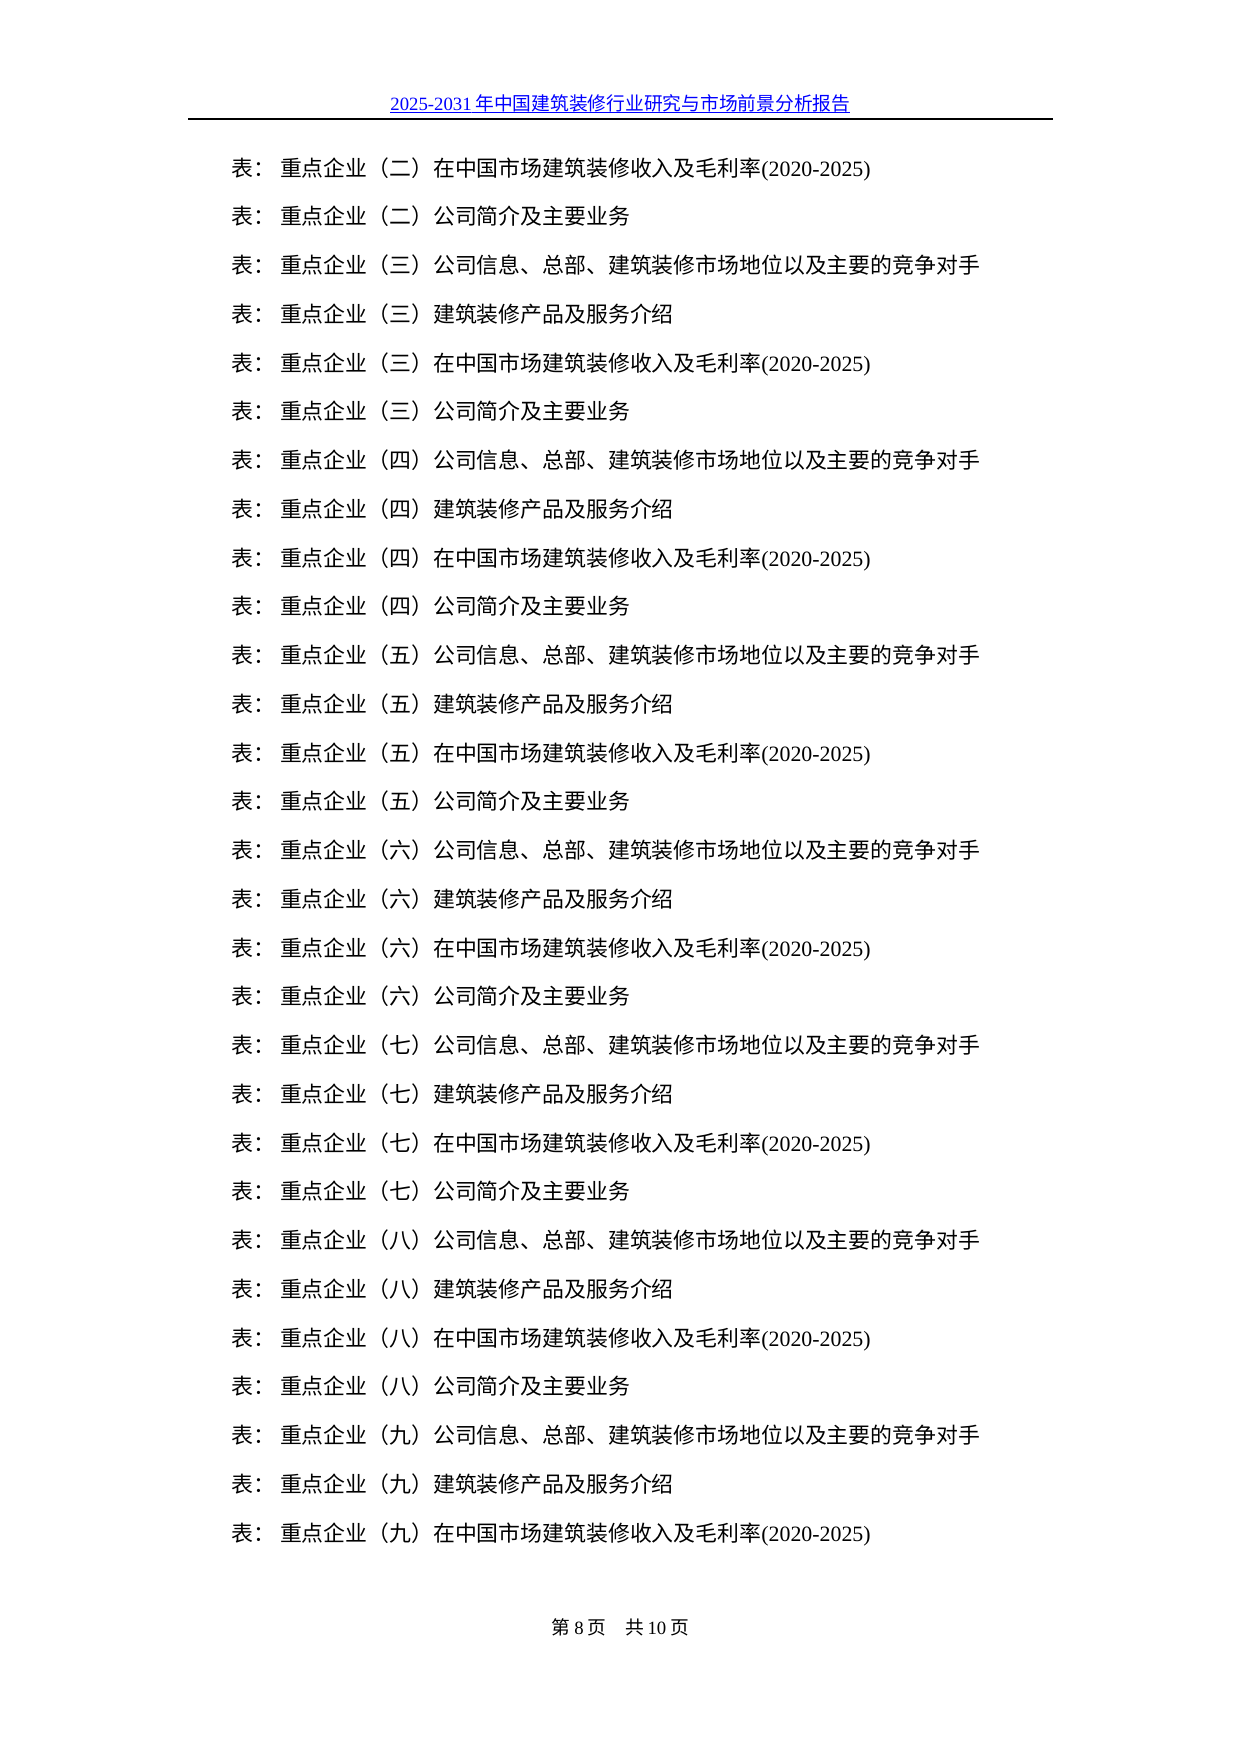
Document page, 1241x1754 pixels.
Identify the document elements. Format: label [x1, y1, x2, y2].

text [187, 150, 1053, 1548]
